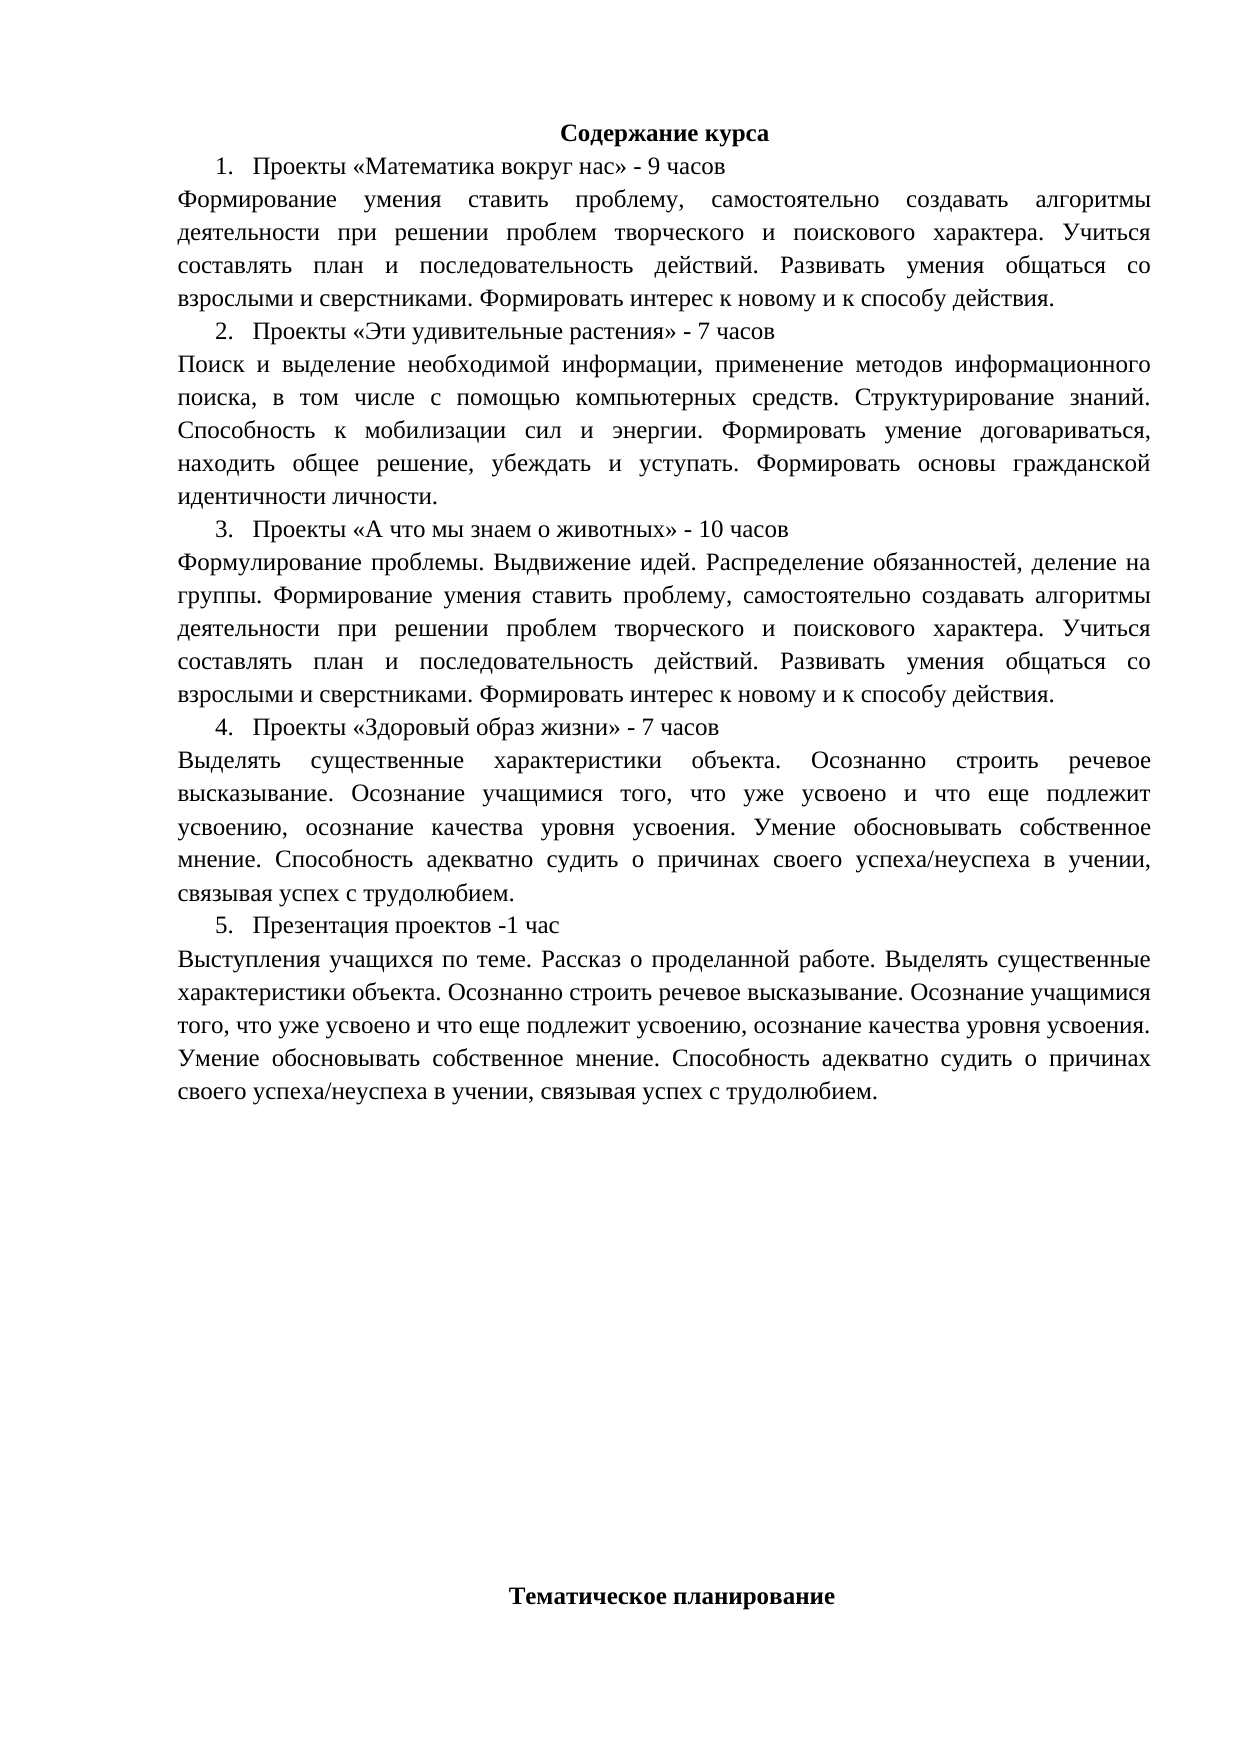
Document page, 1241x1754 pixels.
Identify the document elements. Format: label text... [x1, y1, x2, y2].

list Проекты «А что мы знаем о животных» - 10 часов [215, 514, 1152, 543]
text Поиск и выделение необходимой информации, применение методов информационного поиска, в том числе с помощью компьютерных средств. Структурирование знаний. Способность к мобилизации сил и энергии. Формировать умение договариваться, находить общее решение, убеждать и уступать. Формировать основы гражданской идентичности личности. [177, 349, 1152, 510]
text Выступления учащихся по теме. Рассказ о проделанной работе. Выделять существенные характеристики объекта. Осознанно строить речевое высказывание. Осознание учащимися того, что уже усвоено и что еще подлежит усвоению, осознание качества уровня усвоения. Умение обосновывать собственное мнение. Способность адекватно судить о причинах своего успеха/неуспеха в учении, связывая успех с трудолюбием. [177, 944, 1152, 1104]
text Формулирование проблемы. Выдвижение идей. Распределение обязанностей, деление на группы. Формирование умения ставить проблему, самостоятельно создавать алгоритмы деятельности при решении проблем творческого и поискового характера. Учиться составлять план и последовательность действий. Развивать умения общаться со взрослыми и сверстниками. Формировать интерес к новому и к способу действия. [177, 547, 1152, 708]
text Тематическое планирование [192, 1581, 1152, 1609]
list Презентация проектов -1 час [215, 911, 1152, 939]
text Содержание курса [177, 118, 1152, 147]
text Выделять существенные характеристики объекта. Осознанно строить речевое высказывание. Осознание учащимися того, что уже усвоено и что еще подлежит усвоению, осознание качества уровня усвоения. Умение обосновывать собственное мнение. Способность адекватно судить о причинах своего успеха/неуспеха в учении, связывая успех с трудолюбием. [177, 746, 1152, 906]
list Проекты «Здоровый образ жизни» - 7 часов [215, 712, 1152, 741]
text Формирование умения ставить проблему, самостоятельно создавать алгоритмы деятельности при решении проблем творческого и поискового характера. Учиться составлять план и последовательность действий. Развивать умения общаться со взрослыми и сверстниками. Формировать интерес к новому и к способу действия. [177, 184, 1152, 312]
list Проекты «Эти удивительные растения» - 7 часов [215, 316, 1152, 345]
list Проекты «Математика вокруг нас» - 9 часов [215, 151, 1152, 180]
